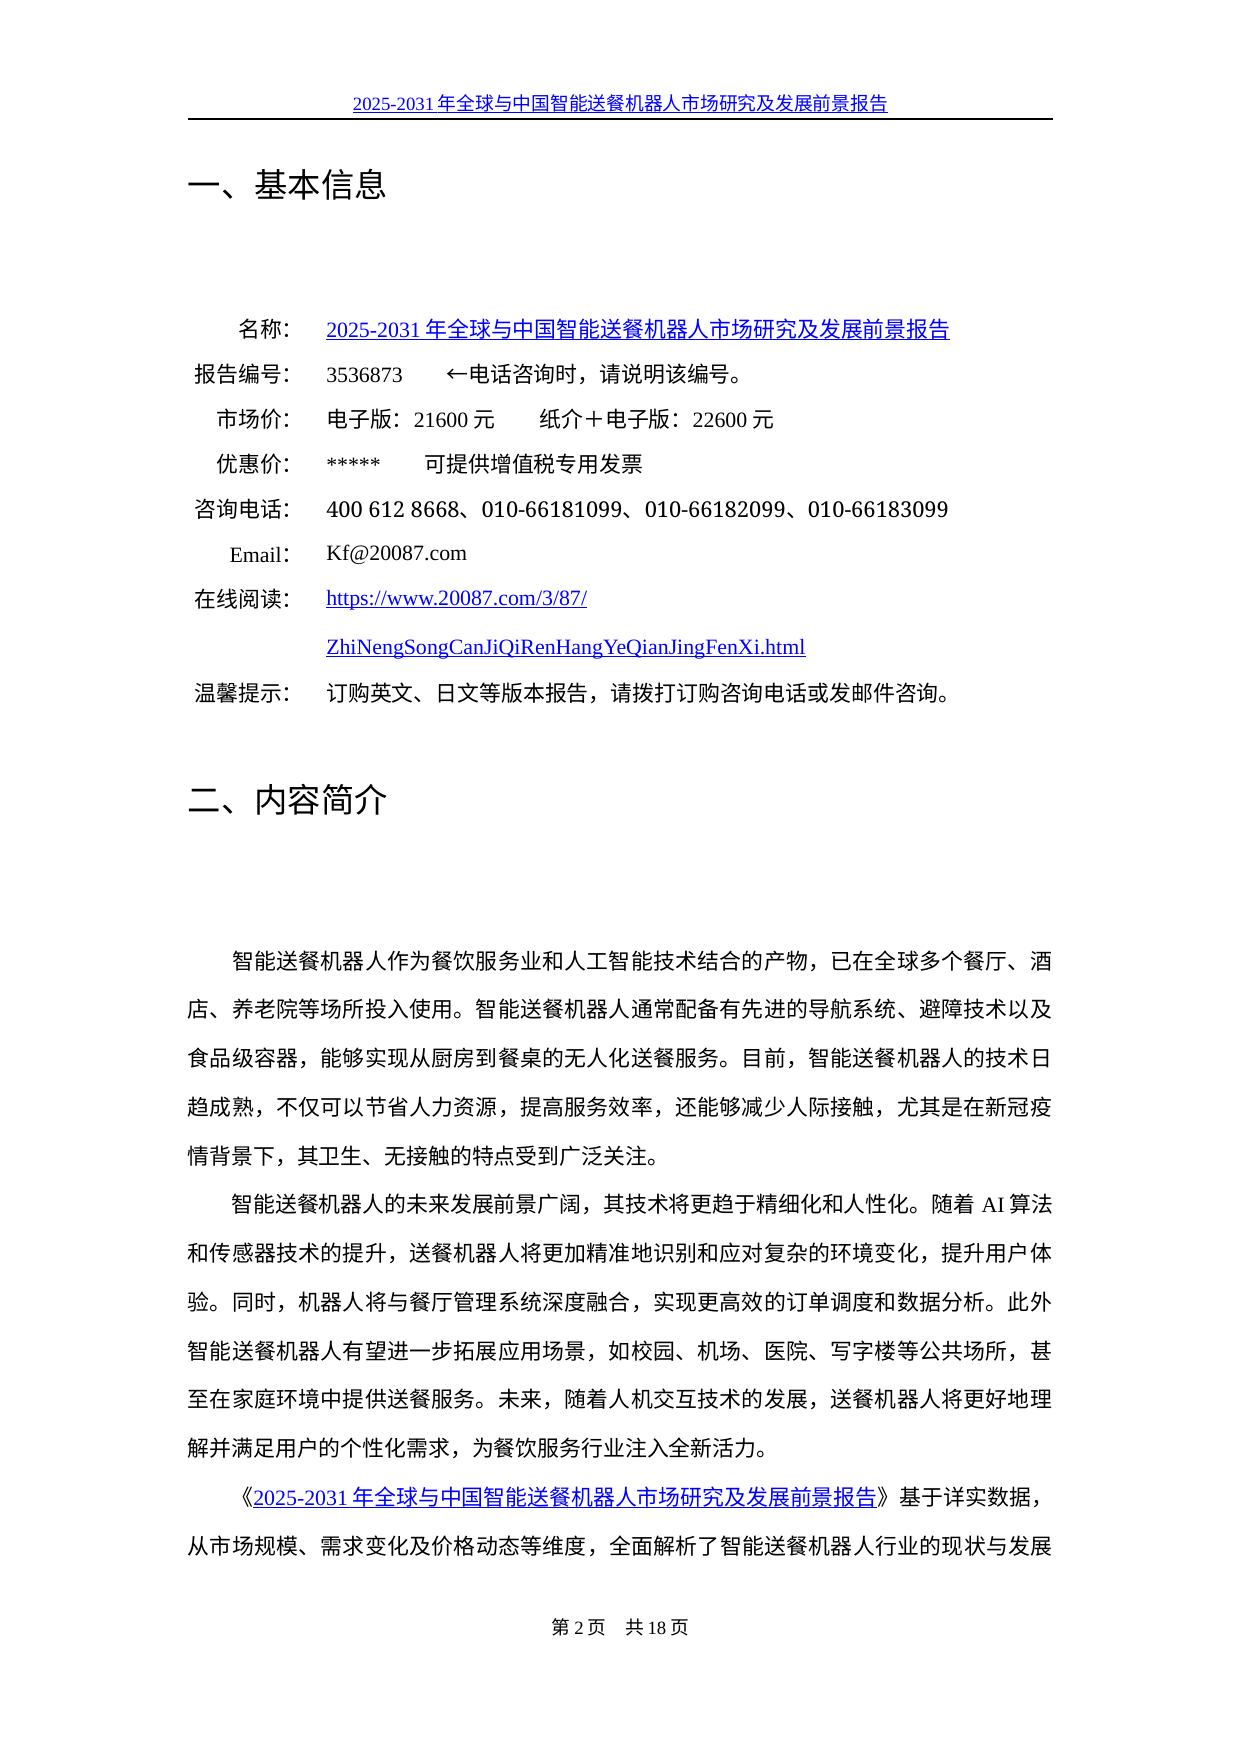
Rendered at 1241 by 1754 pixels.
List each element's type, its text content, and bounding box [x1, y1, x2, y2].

table_header 名称： [167, 312, 315, 357]
table_cell 市场价： [167, 402, 315, 447]
table_cell 温馨提示： [167, 675, 315, 720]
title 一、基本信息 [187, 150, 1053, 215]
table_cell ***** 可提供增值税专用发票 [315, 447, 1073, 492]
table_cell 在线阅读： [167, 582, 315, 675]
table_cell 报告编号： [167, 357, 315, 402]
table_header 2025-2031年全球与中国智能送餐机器人市场研究及发展前景报告 [315, 312, 1073, 357]
table_cell 3536873 ←电话咨询时，请说明该编号。 [315, 357, 1073, 402]
table_cell Kf@20087.com [315, 537, 1073, 582]
table_cell 电子版：21600 元 纸介＋电子版：22600 元 [315, 402, 1073, 447]
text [187, 943, 1053, 1561]
title 二、内容简介 [187, 766, 1053, 831]
table_cell [315, 582, 1073, 675]
table_cell 400 612 8668、010-66181099、010-66182099、010-66183099 [315, 492, 1073, 537]
table_cell 优惠价： [167, 447, 315, 492]
table_cell 咨询电话： [167, 492, 315, 537]
table_cell Email： [167, 537, 315, 582]
table_cell 订购英文、日文等版本报告，请拨打订购咨询电话或发邮件咨询。 [315, 675, 1073, 720]
